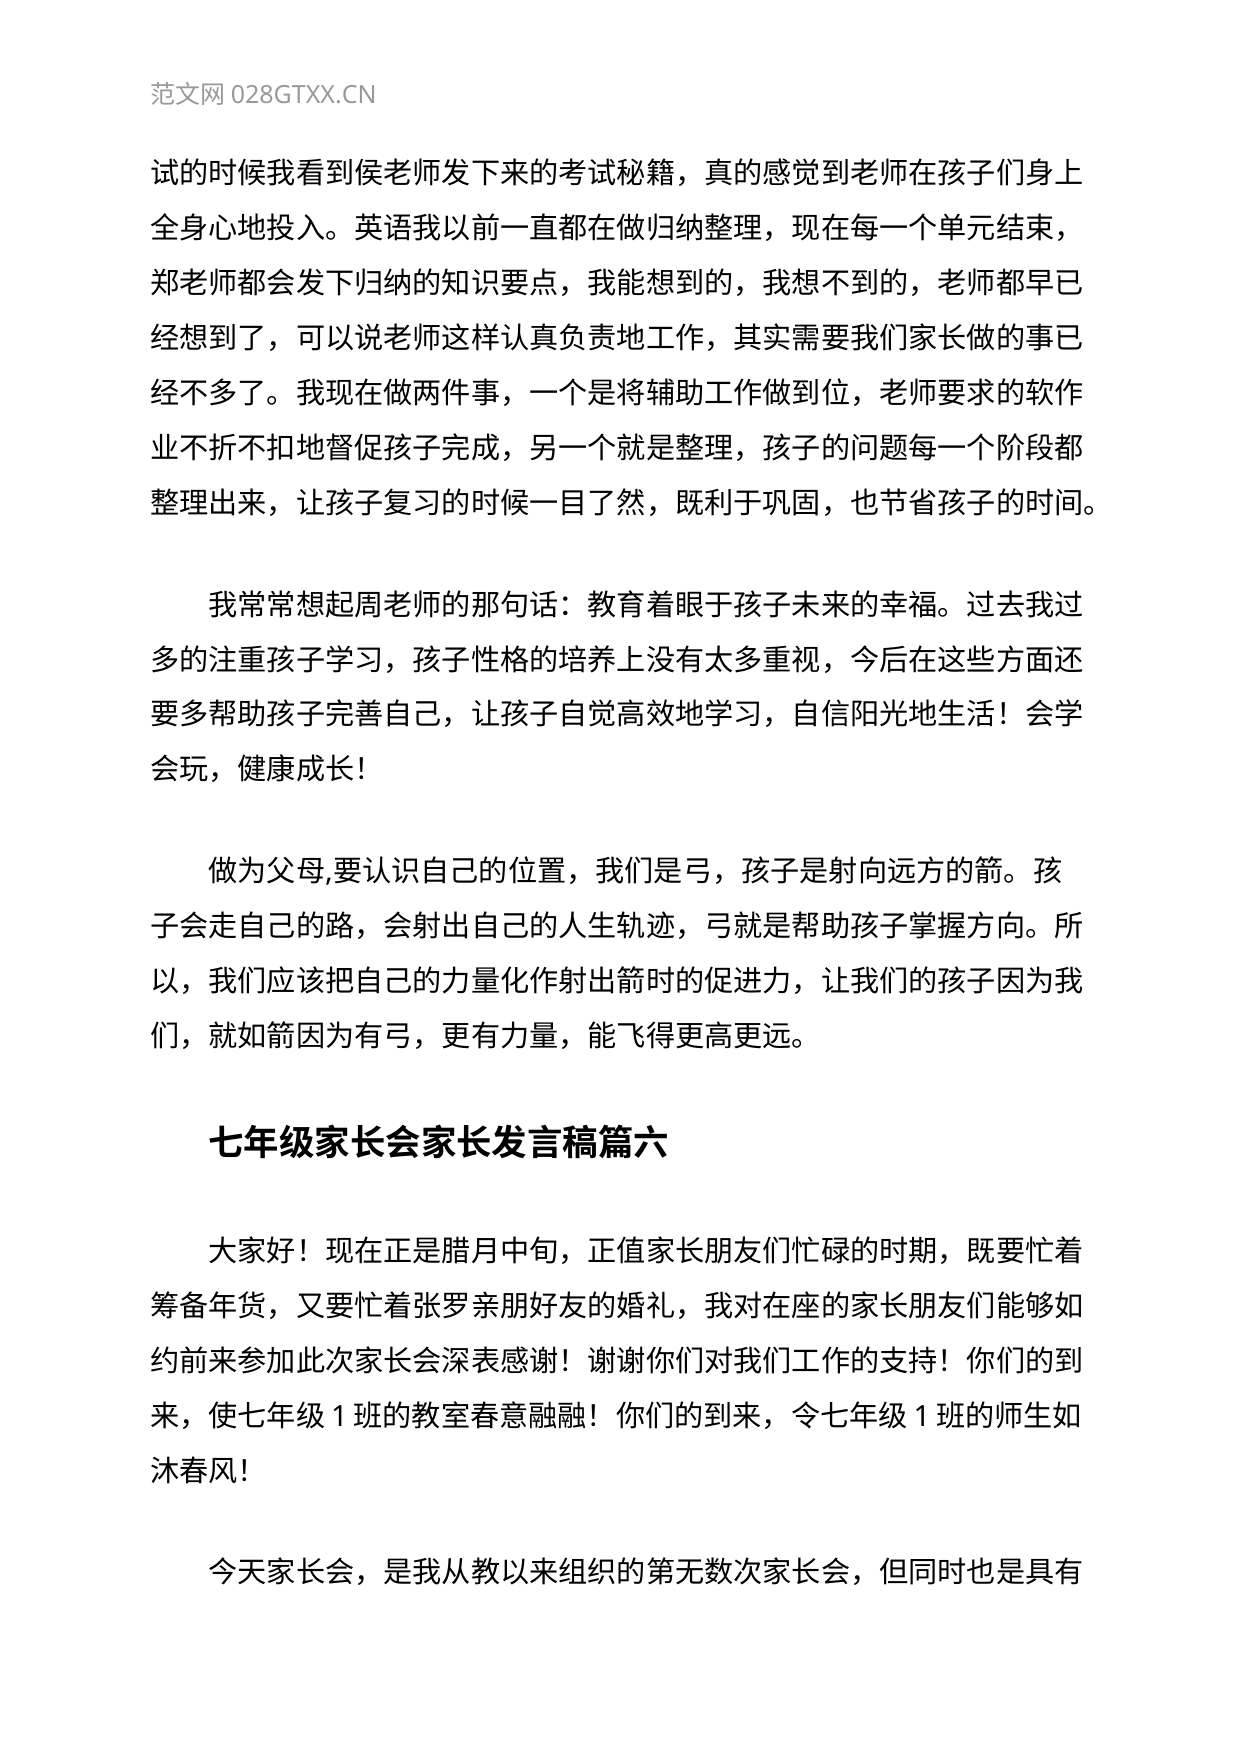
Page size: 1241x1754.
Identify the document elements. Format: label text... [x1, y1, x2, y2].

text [150, 1549, 1090, 1591]
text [150, 150, 1090, 522]
text 大家好！现在正是腊月中旬，正值家长朋友们忙碌的时期，既要忙着筹备年货，又要忙着张罗亲朋好友的婚礼，我对在座的家长朋友们能够如约前来参加此次家长会深表感谢！谢谢你们对我们工作的支持！你们的到来，使七年级1班的教室春意融融！你们的到来，令七年级1班的师生如沐春风！ [150, 1228, 1090, 1489]
text 做为父母,要认识自己的位置，我们是弓，孩子是射向远方的箭。孩子会走自己的路，会射出自己的人生轨迹，弓就是帮助孩子掌握方向。所以，我们应该把自己的力量化作射出箭时的促进力，让我们的孩子因为我们，就如箭因为有弓，更有力量，能飞得更高更远。 [150, 848, 1090, 1055]
text 我常常想起周老师的那句话：教育着眼于孩子未来的幸福。过去我过多的注重孩子学习，孩子性格的培养上没有太多重视，今后在这些方面还要多帮助孩子完善自己，让孩子自觉高效地学习，自信阳光地生活！会学会玩，健康成长！ [150, 581, 1090, 788]
text 七年级家长会家长发言稿篇六 [150, 1114, 1090, 1165]
